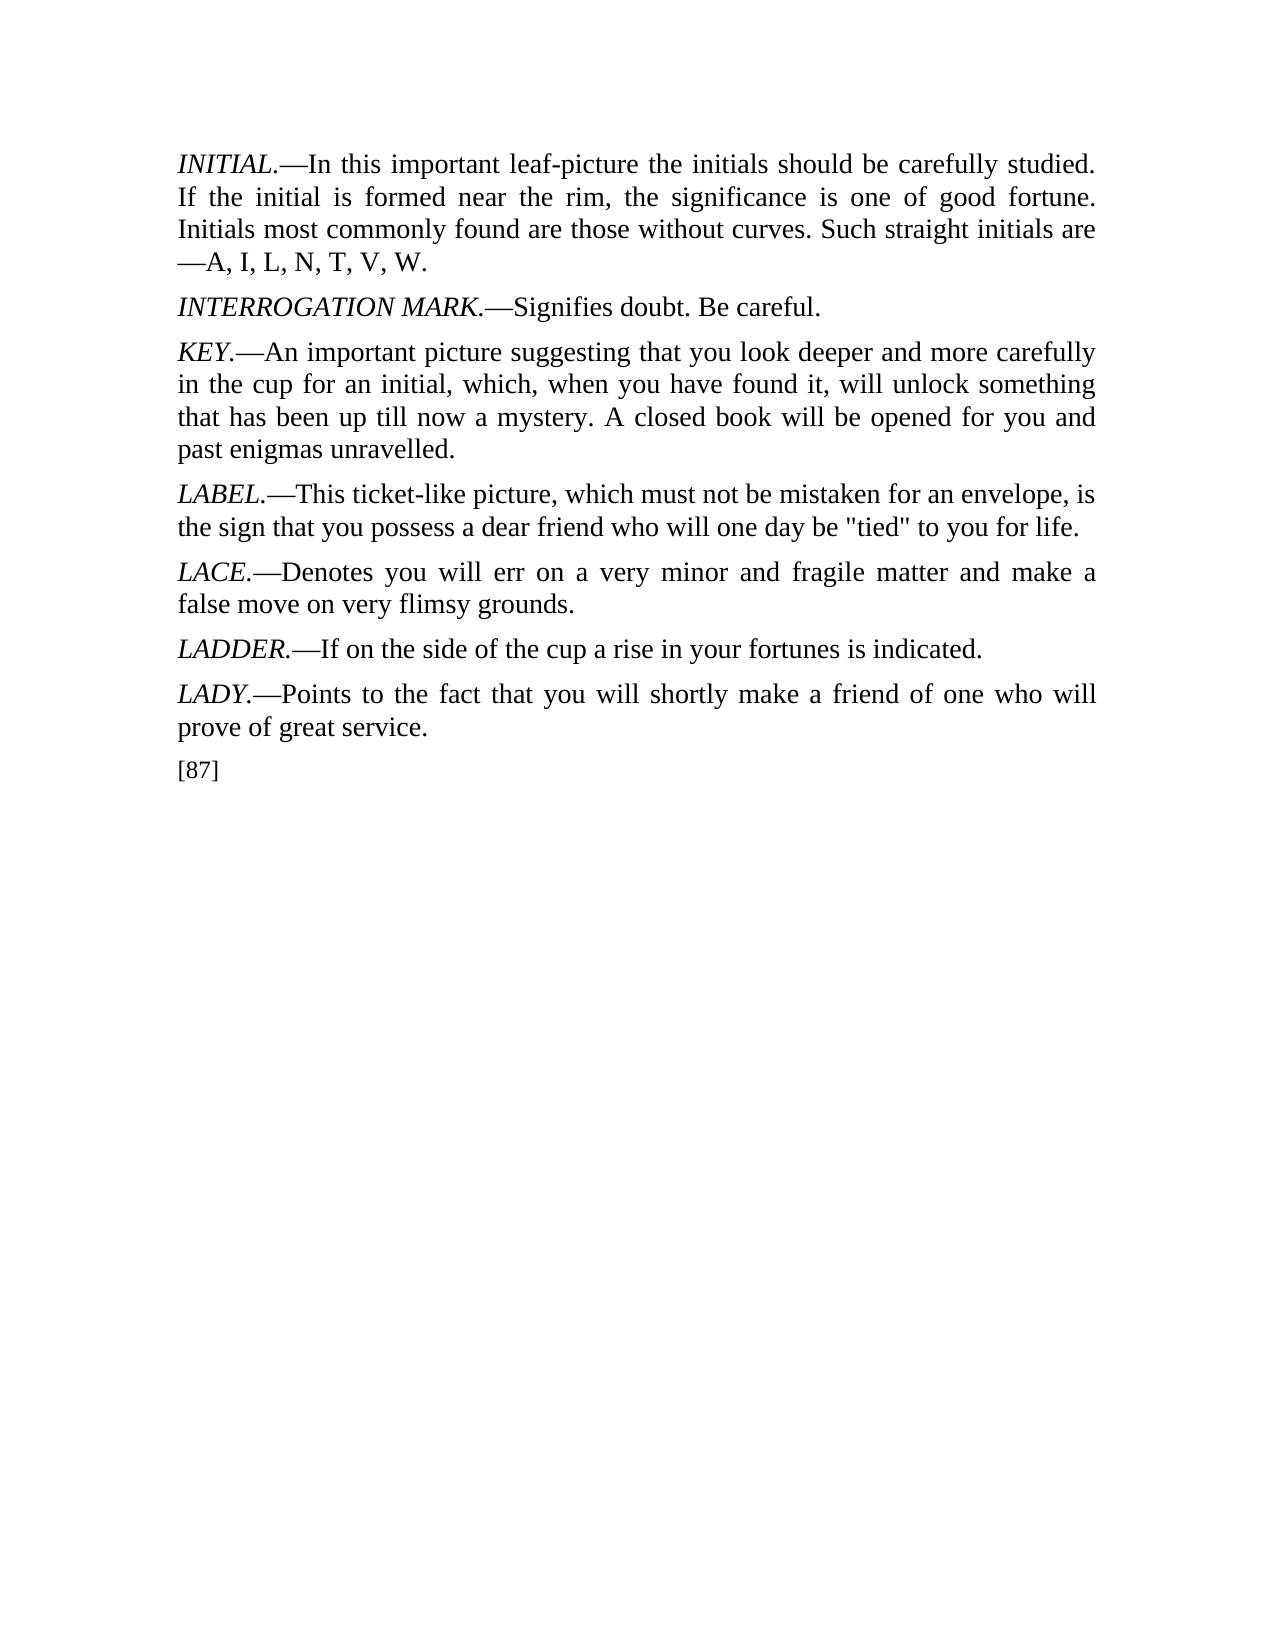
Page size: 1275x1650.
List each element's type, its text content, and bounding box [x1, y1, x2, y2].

text LABEL.—This ticket-like picture, which must not be mistaken for an envelope, is the sign that you possess a dear friend who will one day be "tied" to you for life. [177, 477, 1098, 542]
text KEY.—An important picture suggesting that you look deeper and more carefully in the cup for an initial, which, when you have found it, will unlock something that has been up till now a mystery. A closed book will be opened for you and past enigmas unravelled. [177, 335, 1098, 464]
text LACE.—Denotes you will err on a very minor and fragile matter and make a false move on very flimsy grounds. [177, 555, 1098, 619]
text LADDER.—If on the side of the cup a rise in your fortunes is indicated. [177, 632, 1098, 665]
text LADY.—Points to the fact that you will shortly make a friend of one who will prove of great service. [177, 677, 1098, 742]
text INTERROGATION MARK.—Signifies doubt. Be careful. [177, 290, 1098, 322]
text INITIAL.—In this important leaf-picture the initials should be carefully studied. If the initial is formed near the rim, the significance is one of good fortune. Initials most commonly found are those without curves. Such straight initials are—A, I, L, N, T, V, W. [177, 148, 1098, 277]
text [87] [177, 755, 1098, 784]
